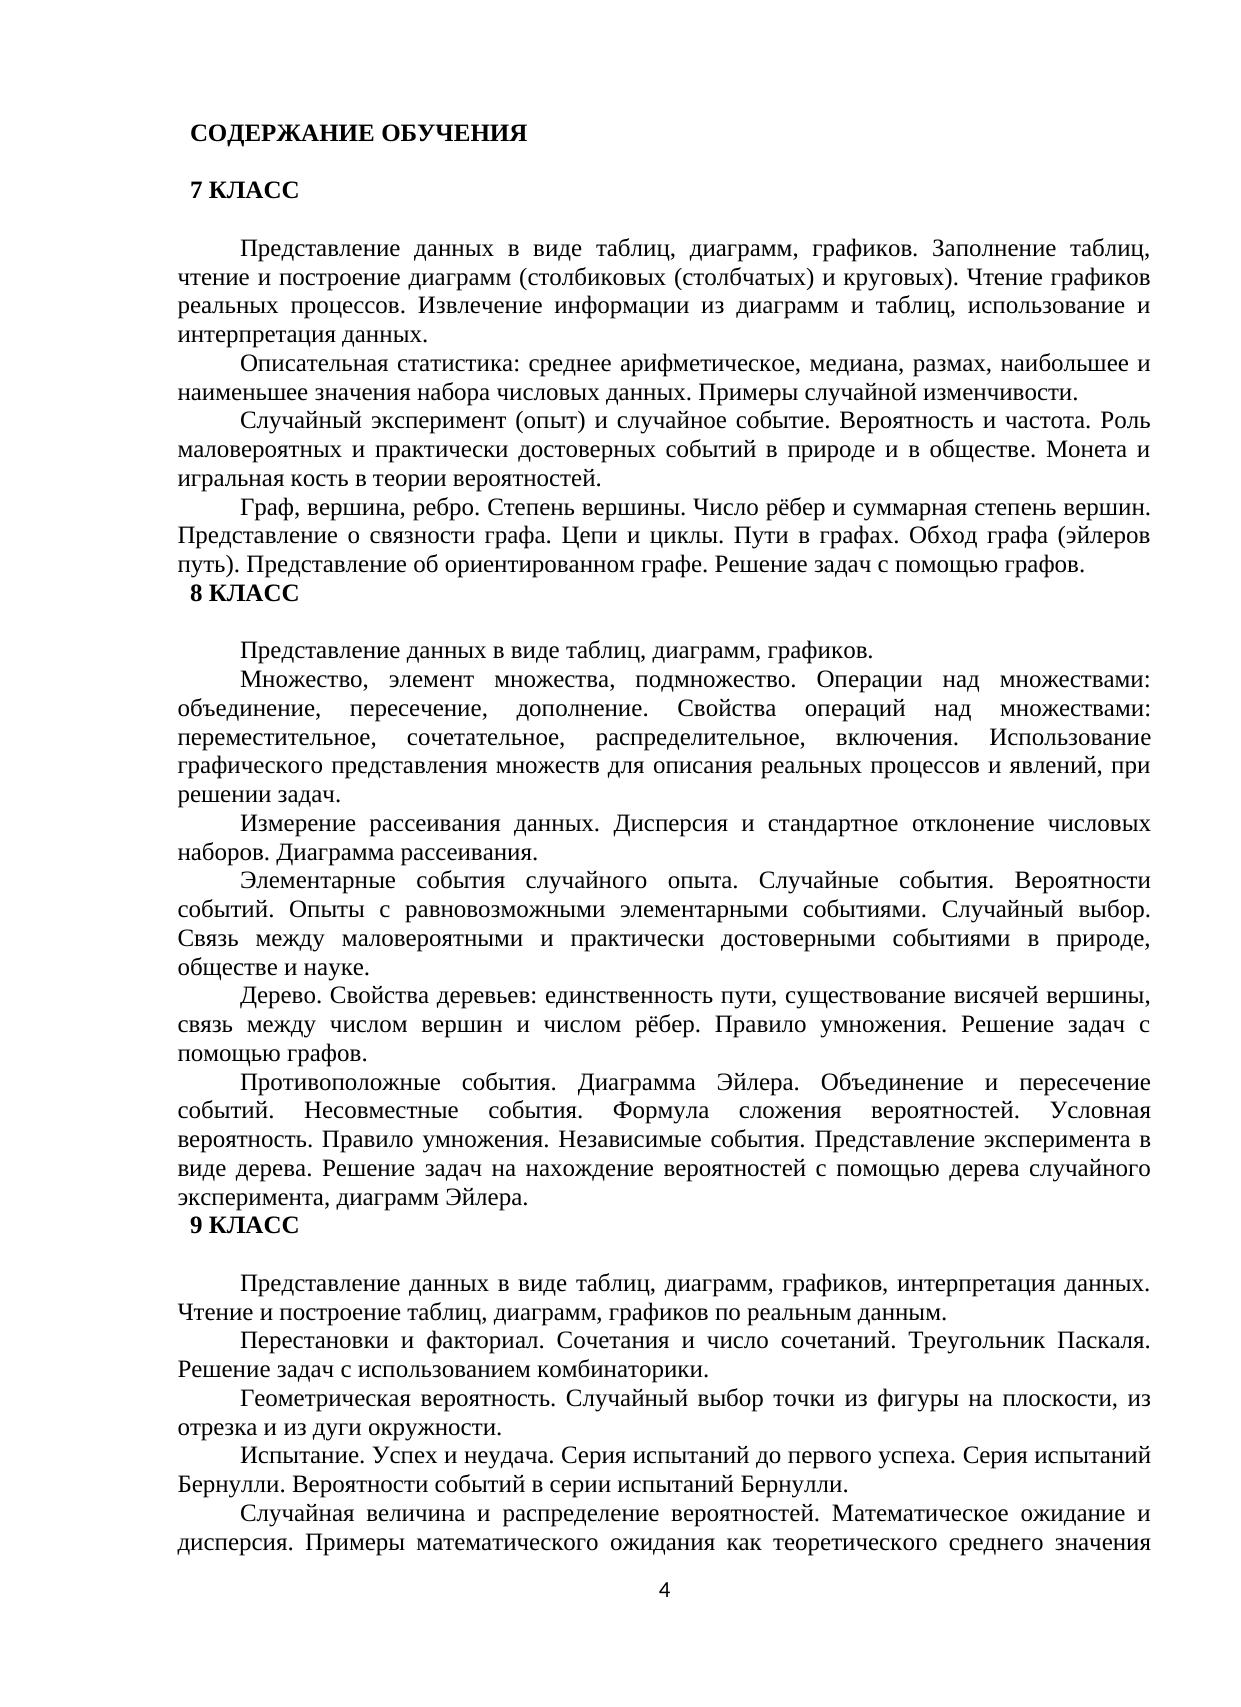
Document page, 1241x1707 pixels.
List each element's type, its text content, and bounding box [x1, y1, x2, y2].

text Противоположные события. Диаграмма Эйлера. Объединение и пересечение событий. Несовместные события. Формула сложения вероятностей. Условная вероятность. Правило умножения. Независимые события. Представление эксперимента в виде дерева. Решение задач на нахождение вероятностей с помощью дерева случайного эксперимента, диаграмм Эйлера. [177, 1067, 1152, 1211]
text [177, 1498, 1152, 1556]
text СОДЕРЖАНИЕ ОБУЧЕНИЯ [190, 118, 1152, 147]
text Случайный эксперимент (опыт) и случайное событие. Вероятность и частота. Роль маловероятных и практически достоверных событий в природе и в обществе. Монета и игральная кость в теории вероятностей. [177, 406, 1152, 492]
text Множество, элемент множества, подмножество. Операции над множествами: объединение, пересечение, дополнение. Свойства операций над множествами: переместительное, сочетательное, распределительное, включения. Использование графического представления множеств для описания реальных процессов и явлений, при решении задач. [177, 664, 1152, 808]
text Элементарные события случайного опыта. Случайные события. Вероятности событий. Опыты с равновозможными элементарными событиями. Случайный выбор. Связь между маловероятными и практически достоверными событиями в природе, обществе и науке. [177, 866, 1152, 981]
text Дерево. Свойства деревьев: единственность пути, существование висячей вершины, связь между числом вершин и числом рёбер. Правило умножения. Решение задач с помощью графов. [177, 981, 1152, 1067]
text Граф, вершина, ребро. Степень вершины. Число рёбер и суммарная степень вершин. Представление о связности графа. Цепи и циклы. Пути в графах. Обход графа (эйлеров путь). Представление об ориентированном графе. Решение задач с помощью графов. [177, 492, 1152, 578]
text Перестановки и факториал. Сочетания и число сочетаний. Треугольник Паскаля. Решение задач с использованием комбинаторики. [177, 1326, 1152, 1383]
text Представление данных в виде таблиц, диаграмм, графиков. Заполнение таблиц, чтение и построение диаграмм (столбиковых (столбчатых) и круговых). Чтение графиков реальных процессов. Извлечение информации из диаграмм и таблиц, использование и интерпретация данных. [177, 233, 1152, 348]
text 9 КЛАСС [190, 1211, 1152, 1239]
text 7 КЛАСС [190, 176, 1152, 204]
text Представление данных в виде таблиц, диаграмм, графиков. [177, 636, 1152, 664]
text Представление данных в виде таблиц, диаграмм, графиков, интерпретация данных. Чтение и построение таблиц, диаграмм, графиков по реальным данным. [177, 1268, 1152, 1326]
text Геометрическая вероятность. Случайный выбор точки из фигуры на плоскости, из отрезка и из дуги окружности. [177, 1383, 1152, 1441]
text Описательная статистика: среднее арифметическое, медиана, размах, наибольшее и наименьшее значения набора числовых данных. Примеры случайной изменчивости. [177, 348, 1152, 406]
text Испытание. Успех и неудача. Серия испытаний до первого успеха. Серия испытаний Бернулли. Вероятности событий в серии испытаний Бернулли. [177, 1441, 1152, 1498]
text Измерение рассеивания данных. Дисперсия и стандартное отклонение числовых наборов. Диаграмма рассеивания. [177, 808, 1152, 866]
text 8 КЛАСС [190, 578, 1152, 607]
